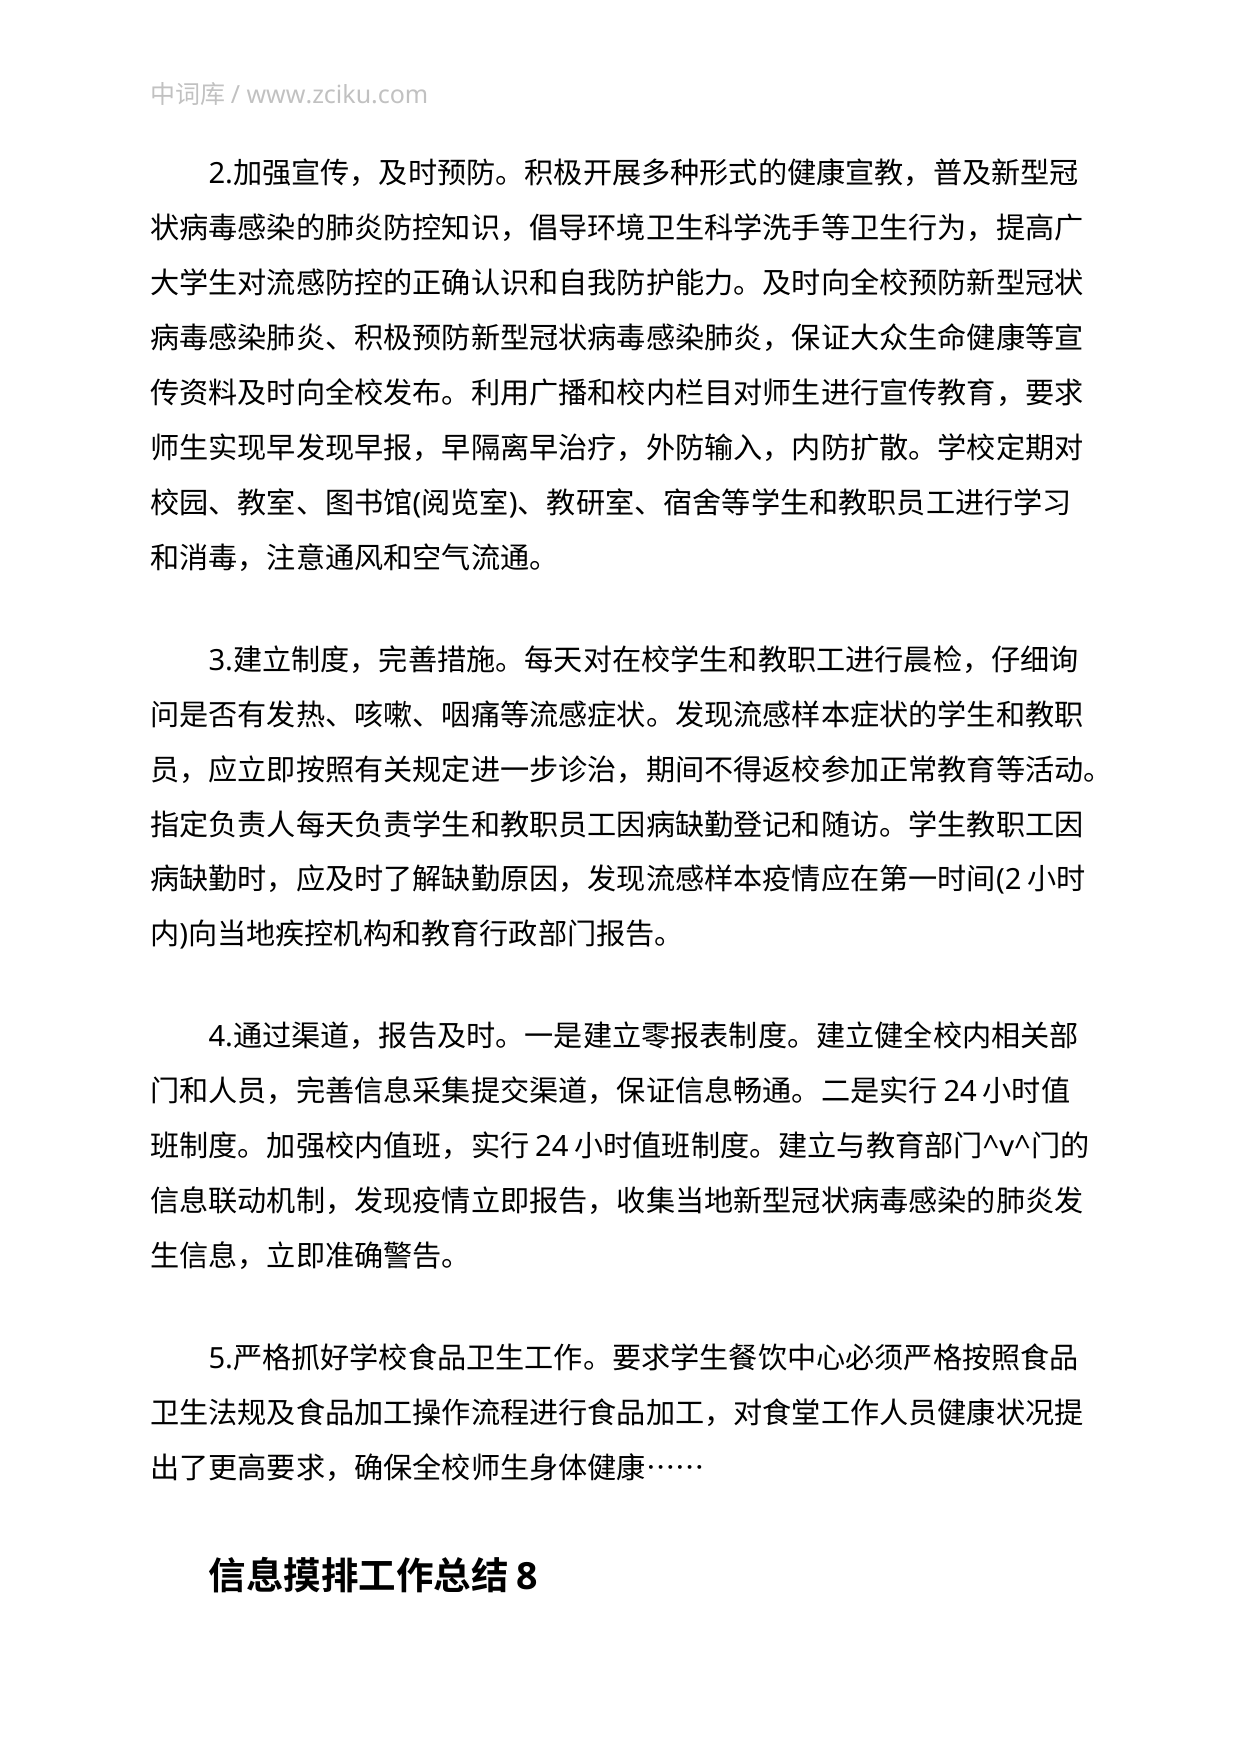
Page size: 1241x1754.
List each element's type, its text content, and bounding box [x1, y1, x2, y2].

text 2.加强宣传，及时预防。积极开展多种形式的健康宣教，普及新型冠状病毒感染的肺炎防控知识，倡导环境卫生科学洗手等卫生行为，提高广大学生对流感防控的正确认识和自我防护能力。及时向全校预防新型冠状病毒感染肺炎、积极预防新型冠状病毒感染肺炎，保证大众生命健康等宣传资料及时向全校发布。利用广播和校内栏目对师生进行宣传教育，要求师生实现早发现早报，早隔离早治疗，外防输入，内防扩散。学校定期对校园、教室、图书馆(阅览室)、教研室、宿舍等学生和教职员工进行学习和消毒，注意通风和空气流通。 [150, 150, 1090, 577]
text 4.通过渠道，报告及时。一是建立零报表制度。建立健全校内相关部门和人员，完善信息采集提交渠道，保证信息畅通。二是实行24小时值班制度。加强校内值班，实行24小时值班制度。建立与教育部门^v^门的信息联动机制，发现疫情立即报告，收集当地新型冠状病毒感染的肺炎发生信息，立即准确警告。 [150, 1013, 1090, 1275]
text 3.建立制度，完善措施。每天对在校学生和教职工进行晨检，仔细询问是否有发热、咳嗽、咽痛等流感症状。发现流感样本症状的学生和教职员，应立即按照有关规定进一步诊治，期间不得返校参加正常教育等活动。指定负责人每天负责学生和教职员工因病缺勤登记和随访。学生教职工因病缺勤时，应及时了解缺勤原因，发现流感样本疫情应在第一时间(2小时内)向当地疾控机构和教育行政部门报告。 [150, 636, 1090, 953]
text 信息摸排工作总结8 [150, 1546, 1090, 1601]
text 5.严格抓好学校食品卫生工作。要求学生餐饮中心必须严格按照食品卫生法规及食品加工操作流程进行食品加工，对食堂工作人员健康状况提出了更高要求，确保全校师生身体健康…… [150, 1334, 1090, 1487]
